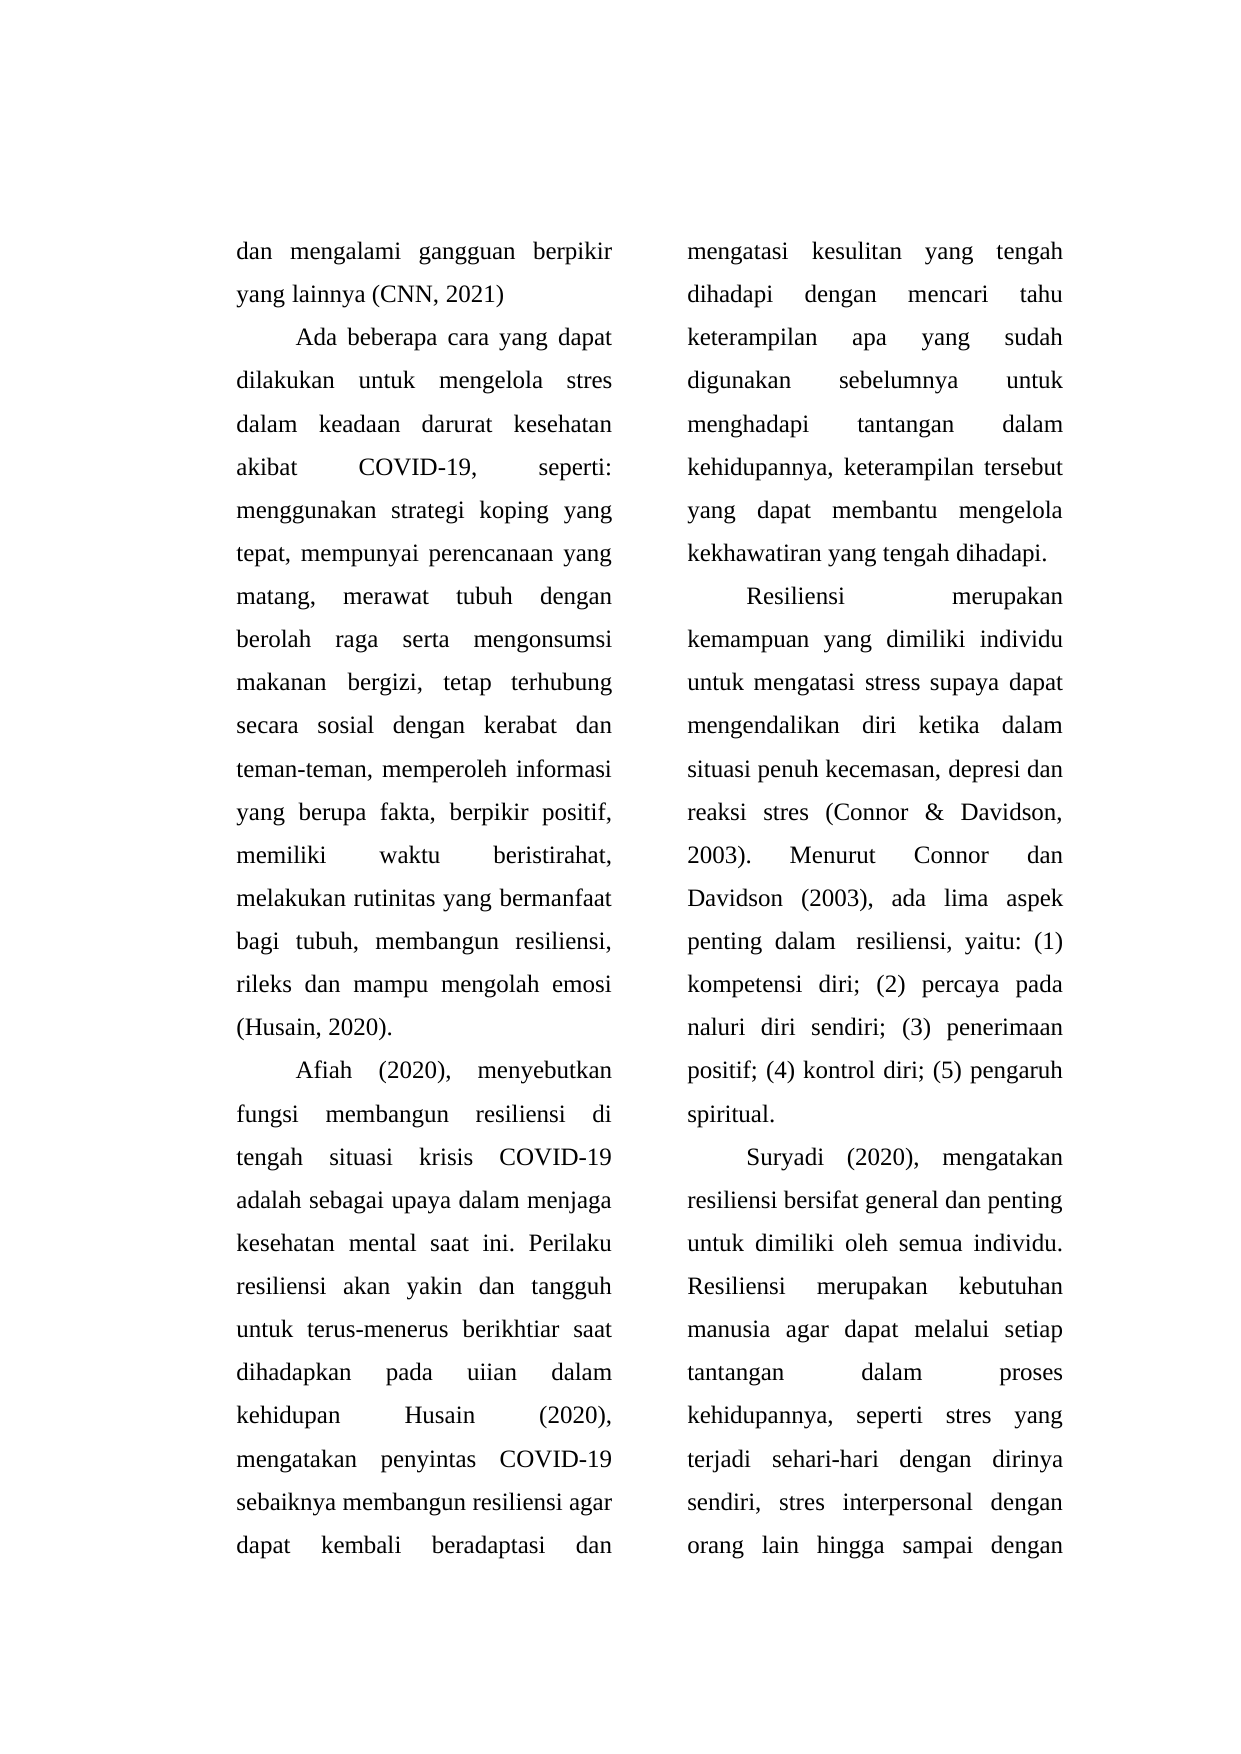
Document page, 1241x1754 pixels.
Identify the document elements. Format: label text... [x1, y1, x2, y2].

text Ada beberapa cara yang dapat dilakukan untuk mengelola stres dalam keadaan darurat kesehatan akibat COVID-19, seperti: menggunakan strategi koping yang tepat, mempunyai perencanaan yang matang, merawat tubuh dengan berolah raga serta mengonsumsi makanan bergizi, tetap terhubung secara sosial dengan kerabat dan teman-teman, memperoleh informasi yang berupa fakta, berpikir positif, memiliki waktu beristirahat, melakukan rutinitas yang bermanfaat bagi tubuh, membangun resiliensi, rileks dan mampu mengolah emosi (Husain, 2020). [236, 322, 612, 1041]
text Afiah (2020), menyebutkan fungsi membangun resiliensi di tengah situasi krisis COVID-19 adalah sebagai upaya dalam menjaga kesehatan mental saat ini. Perilaku resiliensi akan yakin dan tangguh untuk terus-menerus berikhtiar saat dihadapkan pada uiian dalam kehidupan Husain (2020), mengatakan penyintas COVID-19 sebaiknya membangun resiliensi agar dapat kembali beradaptasi dan mengatasi kesulitan yang tengah dihadapi dengan mencari tahu keterampilan apa yang sudah digunakan sebelumnya untuk menghadapi tantangan dalam kehidupannya, keterampilan tersebut yang dapat membantu mengelola kekhawatiran yang tengah dihadapi. [687, 236, 1063, 567]
text Resiliensi merupakan kemampuan yang dimiliki individu untuk mengatasi stress supaya dapat mengendalikan diri ketika dalam situasi penuh kecemasan, depresi dan reaksi stres (Connor & Davidson, 2003). Menurut Connor dan Davidson (2003), ada lima aspek penting dalam resiliensi, yaitu: (1) kompetensi diri; (2) percaya pada naluri diri sendiri; (3) penerimaan positif; (4) kontrol diri; (5) pengaruh spiritual. [687, 581, 1063, 1127]
text Afiah (2020), menyebutkan fungsi membangun resiliensi di tengah situasi krisis COVID-19 adalah sebagai upaya dalam menjaga kesehatan mental saat ini. Perilaku resiliensi akan yakin dan tangguh untuk terus-menerus berikhtiar saat dihadapkan pada uiian dalam kehidupan Husain (2020), mengatakan penyintas COVID-19 sebaiknya membangun resiliensi agar dapat kembali beradaptasi dan mengatasi kesulitan yang tengah dihadapi dengan mencari tahu keterampilan apa yang sudah digunakan sebelumnya untuk menghadapi tantangan dalam kehidupannya, keterampilan tersebut yang dapat membantu mengelola kekhawatiran yang tengah dihadapi. [236, 1056, 612, 1559]
